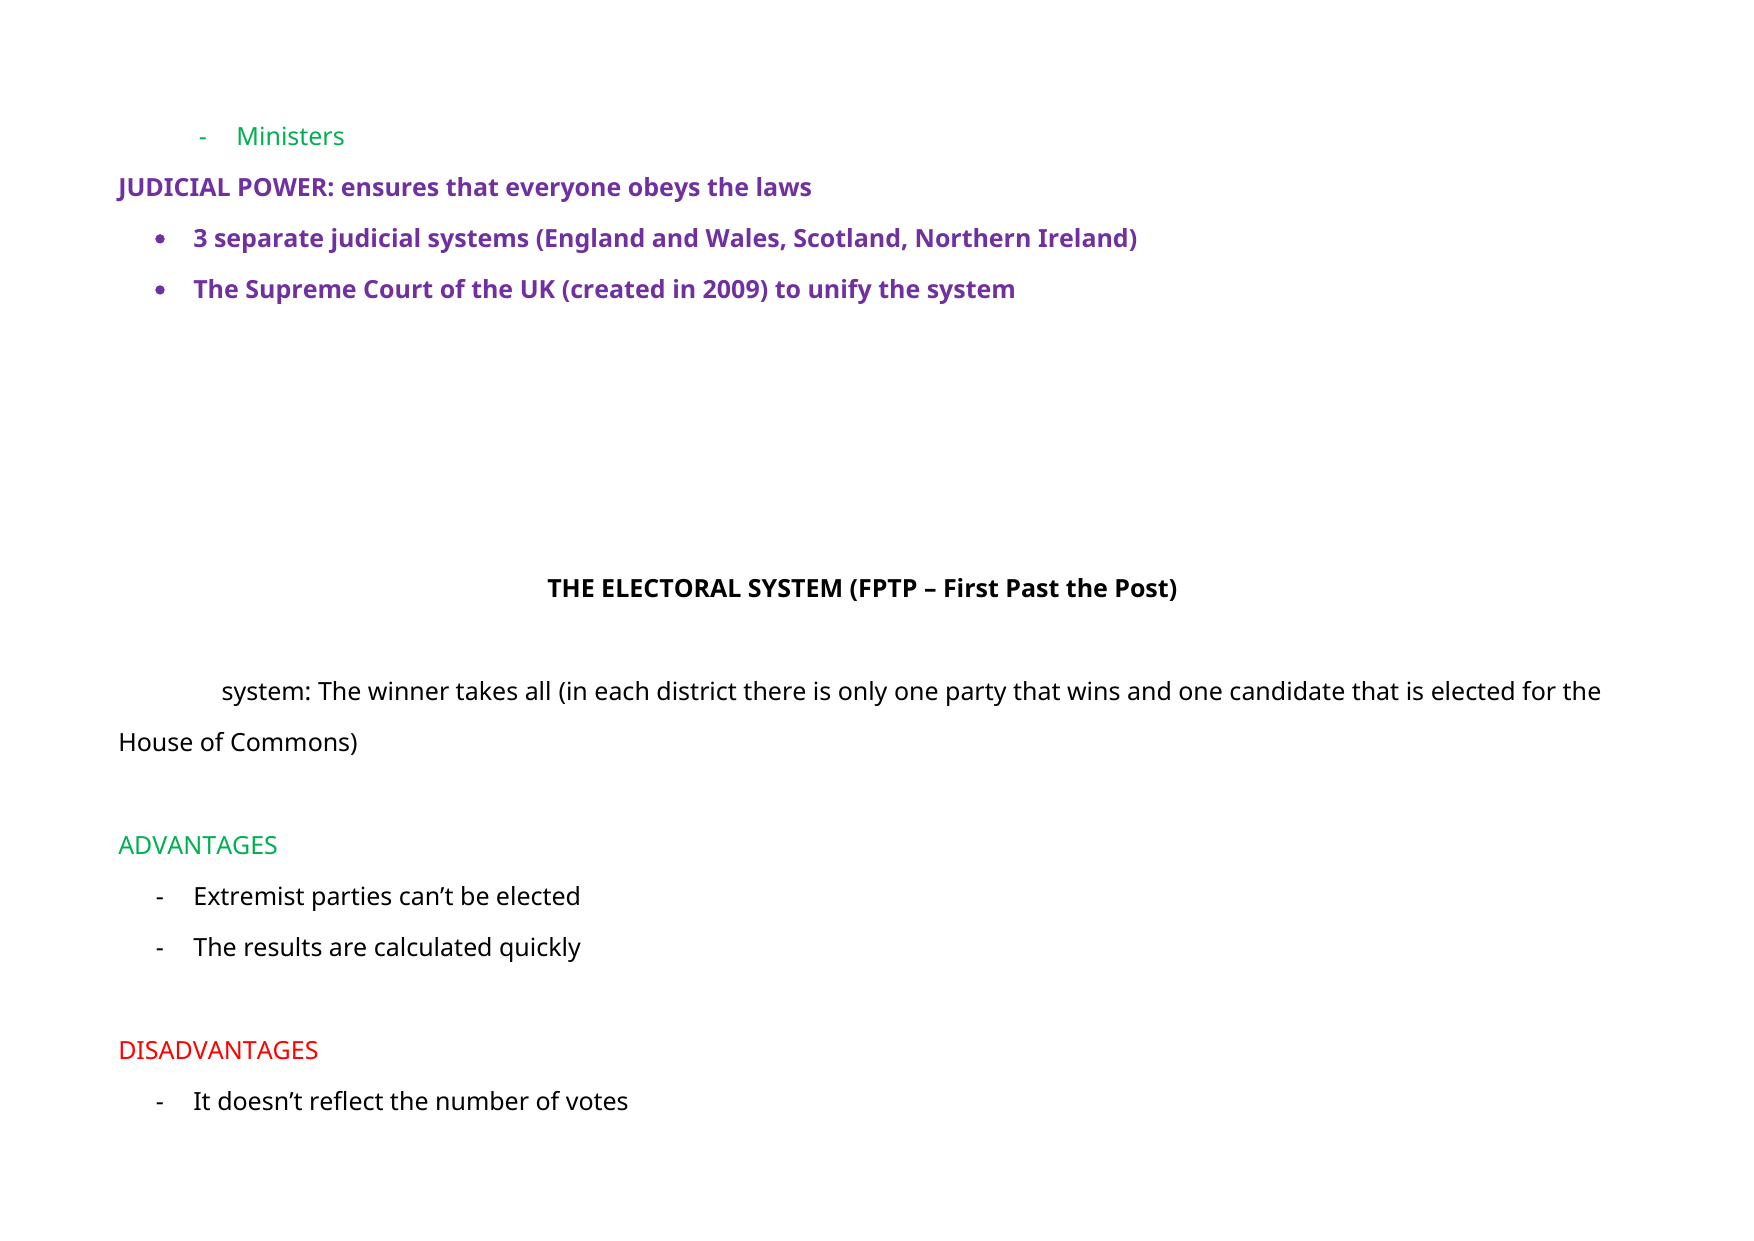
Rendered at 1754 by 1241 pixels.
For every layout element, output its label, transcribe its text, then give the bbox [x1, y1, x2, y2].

text ADVANTAGES [118, 827, 1606, 861]
list The results are calculated quickly [156, 930, 1606, 964]
list The Supreme Court of the UK (created in 2009) to unify the system [156, 272, 1606, 306]
text DISADVANTAGES [118, 1032, 1606, 1067]
text JUDICIAL POWER: ensures that everyone obeys the laws [118, 169, 1606, 203]
list It doesn’t reflect the number of votes [156, 1084, 1606, 1118]
list Extremist parties can’t be elected [156, 879, 1606, 913]
list Ministers [199, 118, 1606, 152]
list 3 separate judicial systems (England and Wales, Scotland, Northern Ireland) [156, 221, 1606, 255]
text Majority system: The winner takes all (in each district there is only one party that wins and one candidate that is elected for the House of Commons) [118, 674, 1606, 759]
text THE ELECTORAL SYSTEM (FPTP – First Past the Post) [118, 571, 1606, 605]
